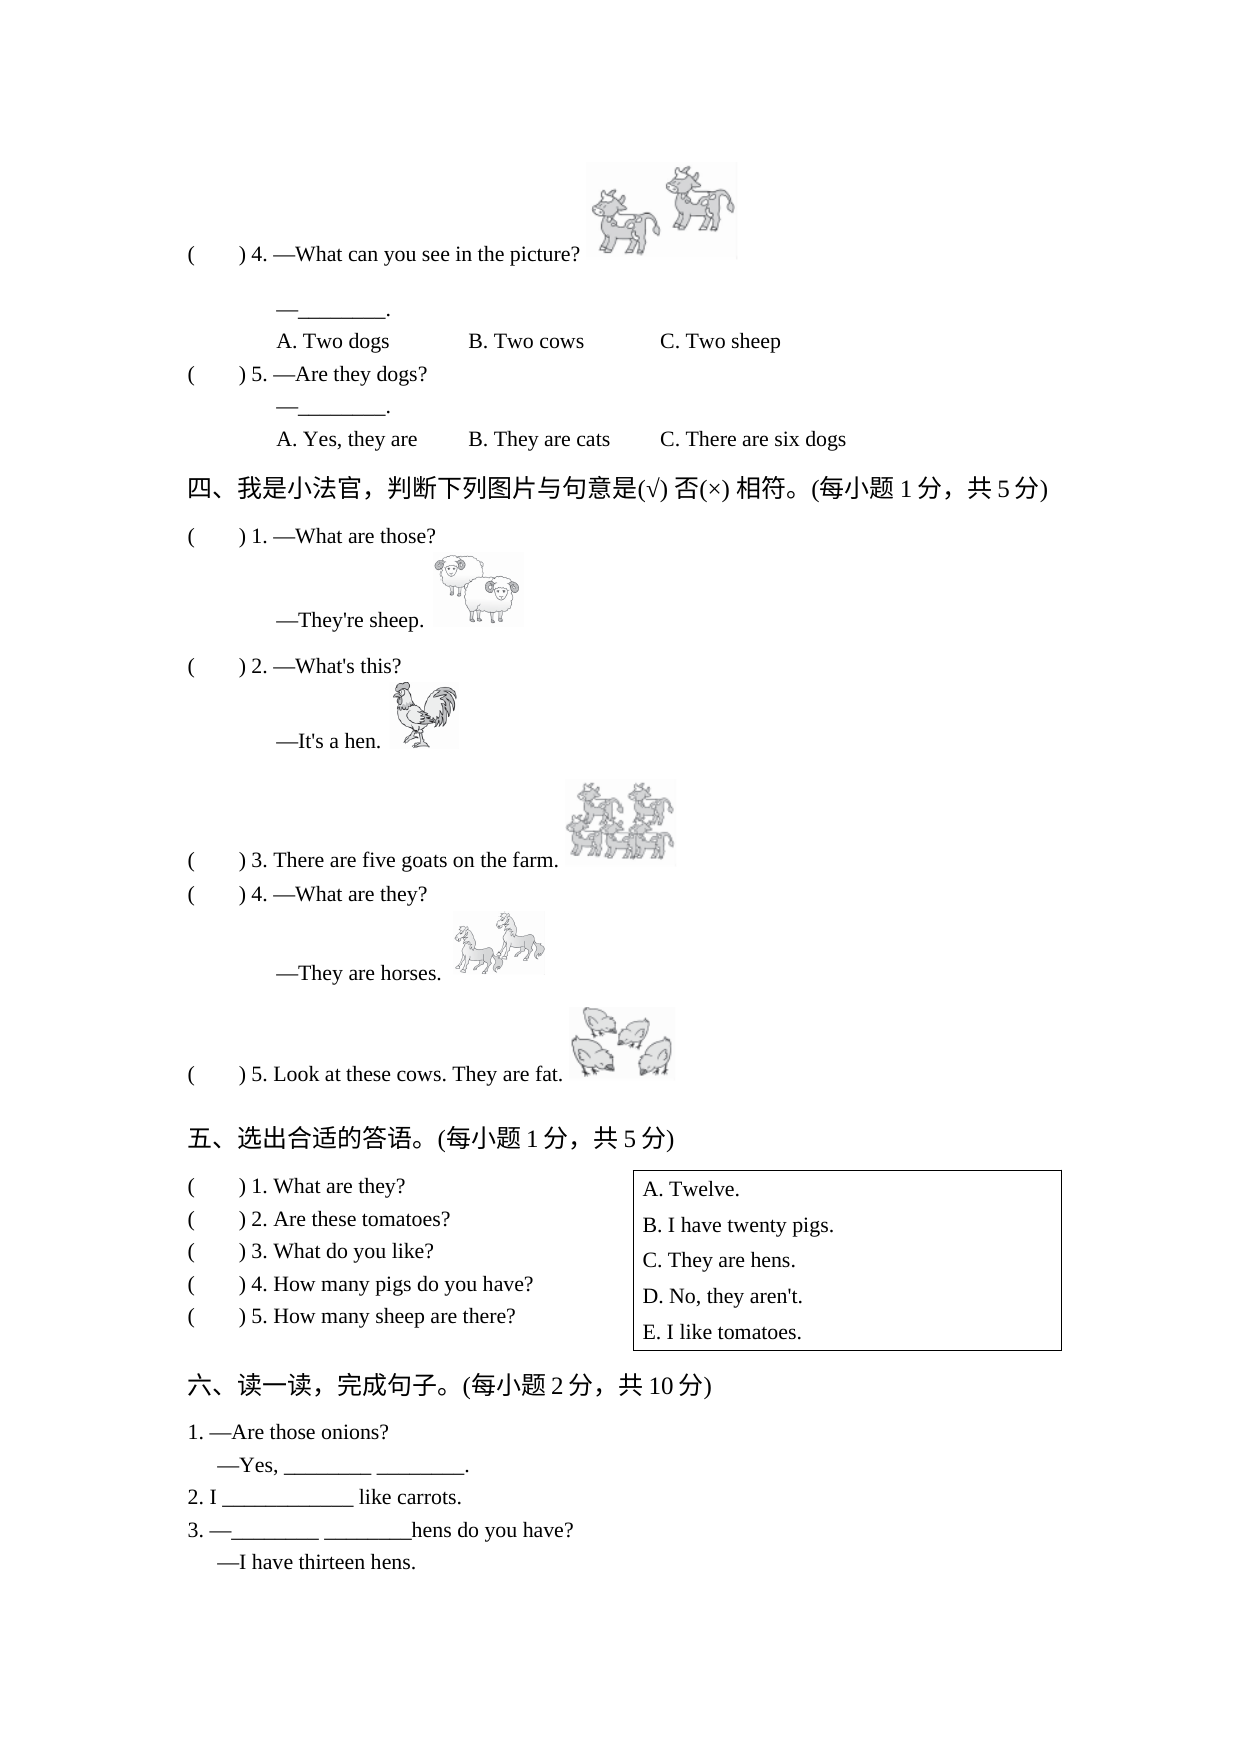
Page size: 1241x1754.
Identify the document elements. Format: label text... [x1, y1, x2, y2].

text ( ) 3. What do you like? [187, 1234, 598, 1267]
text ( ) 4. —What can you see in the picture? [187, 162, 1053, 292]
text ( ) 1. What are they? [187, 1169, 598, 1202]
picture [430, 552, 524, 627]
text 四、我是小法官，判断下列图片与句意是(√) 否(×) 相符。(每小题1分，共5分) [187, 454, 1053, 519]
text ( ) 5. How many sheep are there? [187, 1299, 598, 1332]
text E. I like tomatoes. [634, 1312, 1061, 1350]
text —Yes, ________ ________. [187, 1448, 1053, 1481]
text A. Yes, they are B. They are cats C. There are six dogs [187, 422, 1053, 454]
text ( ) 2. —What's this? [187, 649, 1053, 682]
text 五、选出合适的答语。(每小题1分，共5分) [187, 1104, 1053, 1169]
text —They are horses. [187, 909, 1053, 1007]
text —________. [187, 389, 1053, 422]
text —________. [187, 292, 1053, 324]
text 1. —Are those onions? [187, 1416, 1053, 1448]
picture [564, 779, 679, 868]
text ( ) 5. —Are they dogs? [187, 357, 1053, 389]
text ( ) 3. There are five goats on the farm. [187, 779, 1053, 877]
text ( ) 5. Look at these cows. They are fat. [187, 1007, 1053, 1104]
text ( ) 1. —What are those? [187, 519, 1053, 552]
text B. I have twenty pigs. [634, 1205, 1061, 1241]
picture [568, 1007, 679, 1082]
text 六、读一读，完成句子。(每小题2分，共10分) [187, 1351, 1053, 1416]
text ( ) 4. —What are they? [187, 877, 1053, 909]
picture [447, 909, 549, 980]
text —I have thirteen hens. [187, 1546, 1053, 1578]
picture [386, 682, 459, 749]
picture [586, 162, 740, 262]
text ( ) 4. How many pigs do you have? [187, 1267, 598, 1299]
text —They're sheep. [187, 552, 1053, 649]
text ( ) 2. Are these tomatoes? [187, 1202, 598, 1234]
text D. No, they aren't. [634, 1276, 1061, 1312]
text 2. I ____________ like carrots. [187, 1481, 1053, 1513]
text A. Two dogs B. Two cows C. Two sheep [187, 324, 1053, 357]
text A. Twelve. [634, 1171, 1061, 1205]
text —It's a hen. [187, 682, 1053, 779]
text C. They are hens. [634, 1241, 1061, 1276]
text 3. —________ ________hens do you have? [187, 1513, 1053, 1546]
